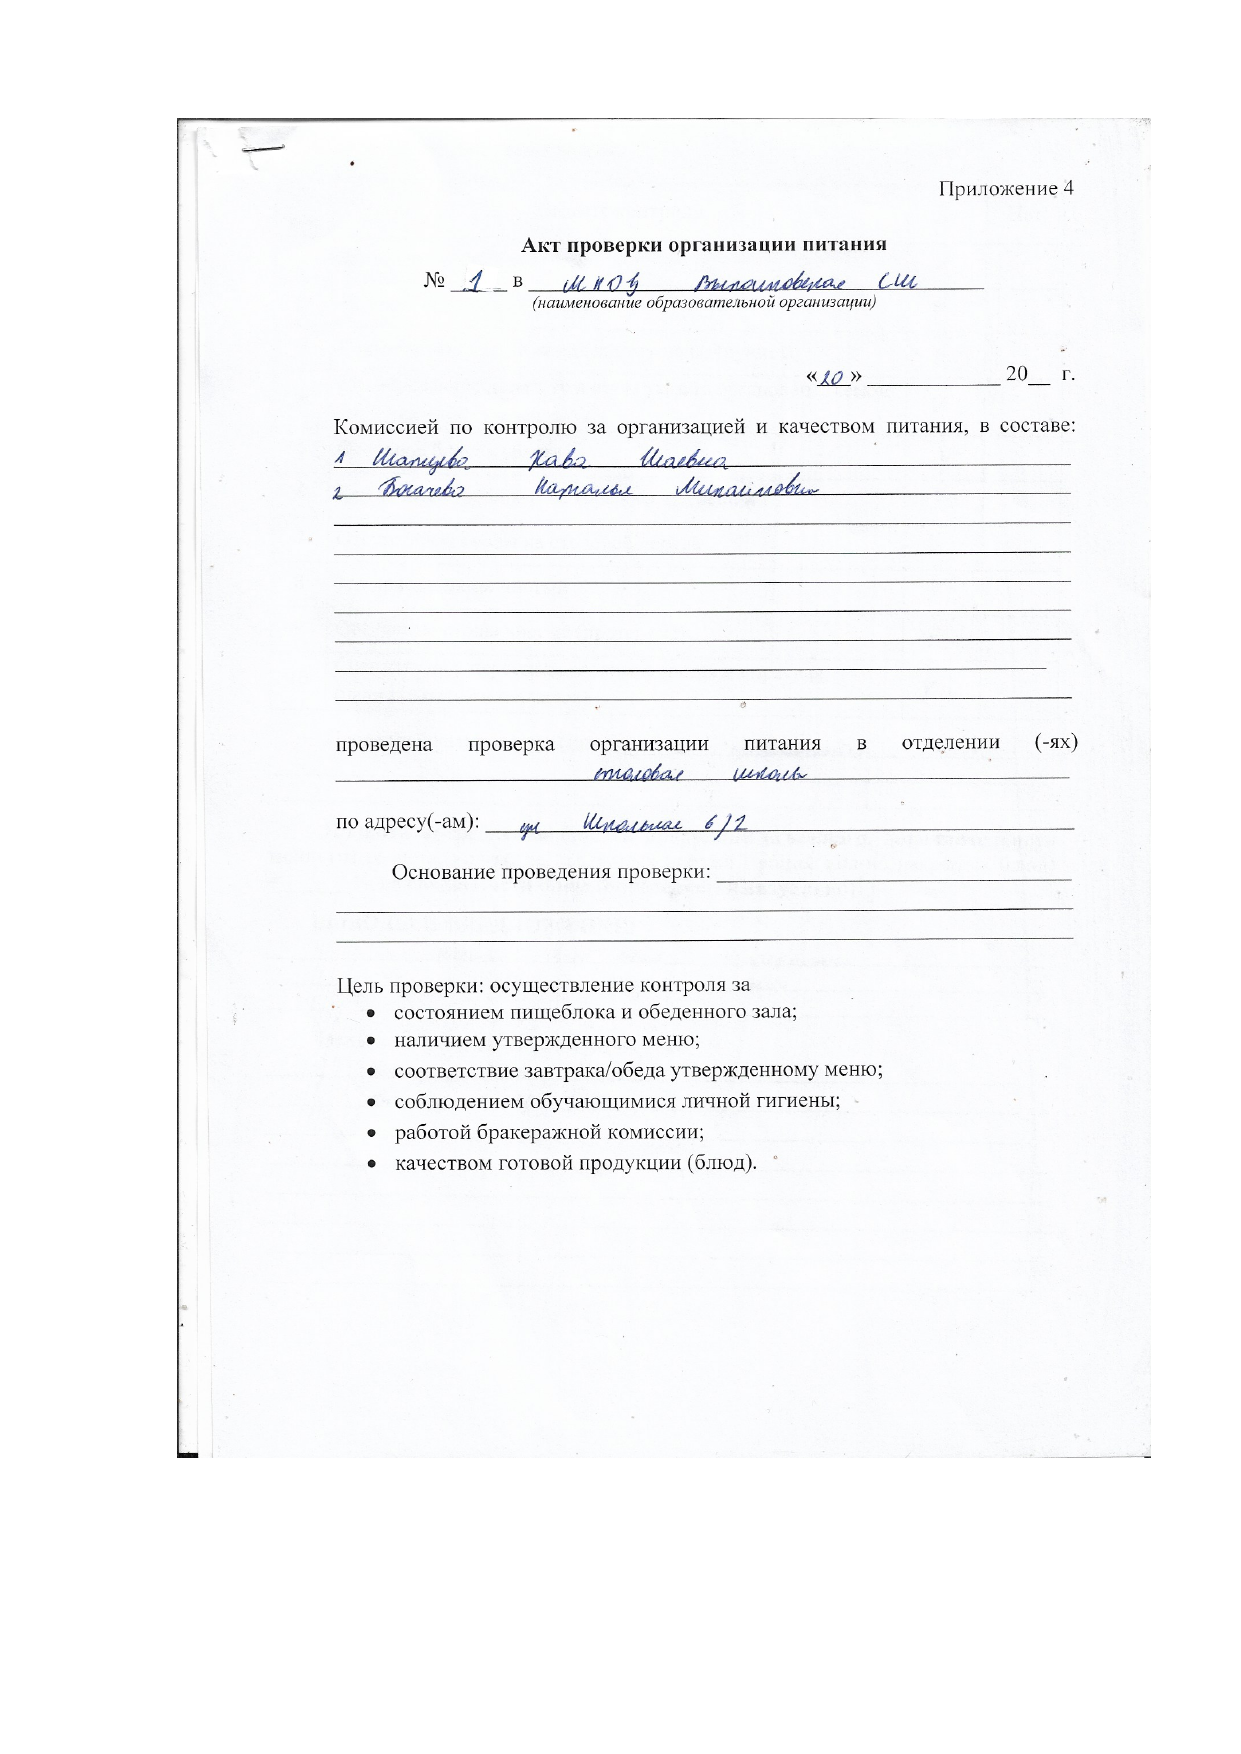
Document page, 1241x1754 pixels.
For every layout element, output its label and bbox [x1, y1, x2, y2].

picture [177, 118, 1151, 1458]
